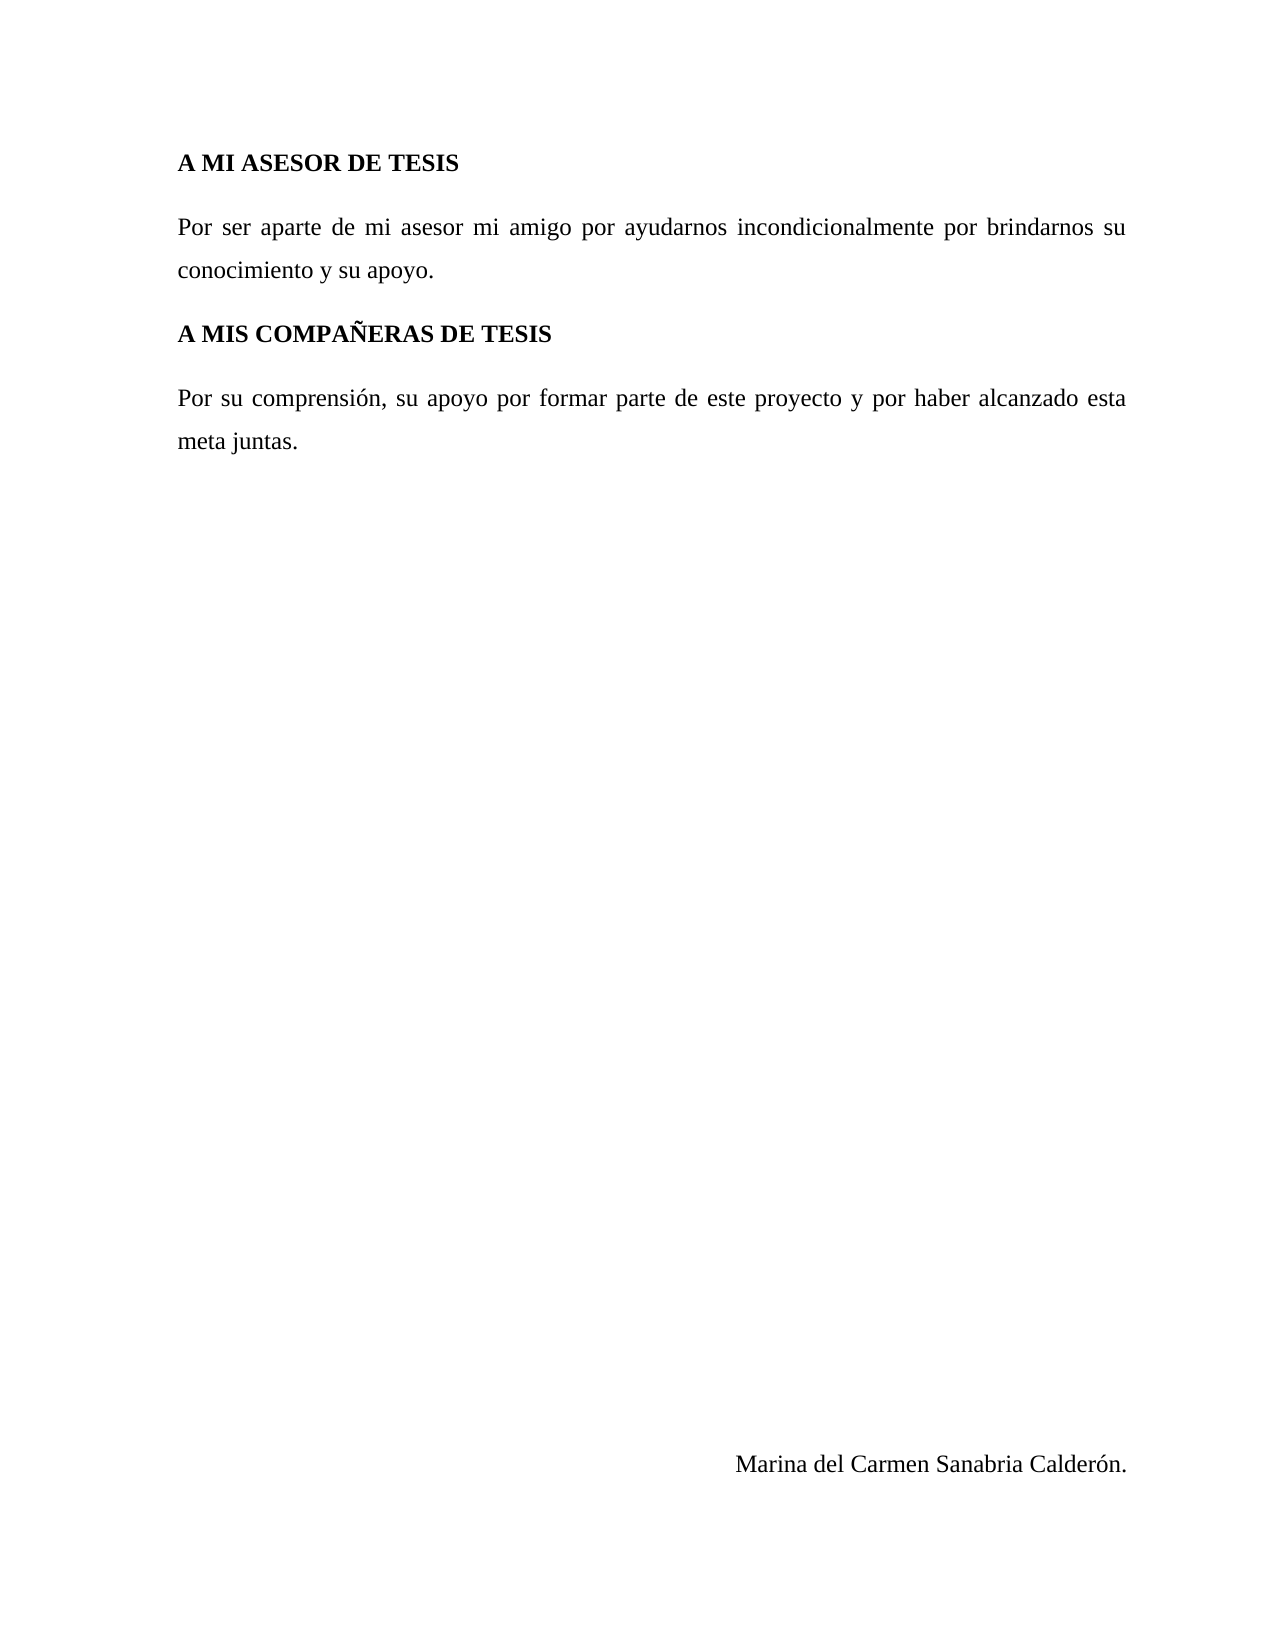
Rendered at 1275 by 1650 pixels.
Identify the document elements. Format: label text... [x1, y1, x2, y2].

text A MIS COMPAÑERAS DE TESIS [177, 319, 1127, 347]
text Por ser aparte de mi asesor mi amigo por ayudarnos incondicionalmente por brindarnos su conocimiento y su apoyo. [177, 212, 1127, 283]
text A MI ASESOR DE TESIS [177, 148, 1127, 176]
text Por su comprensión, su apoyo por formar parte de este proyecto y por haber alcanzado esta meta juntas. [177, 383, 1127, 454]
text Marina del Carmen Sanabria Calderón. [177, 1449, 1127, 1478]
